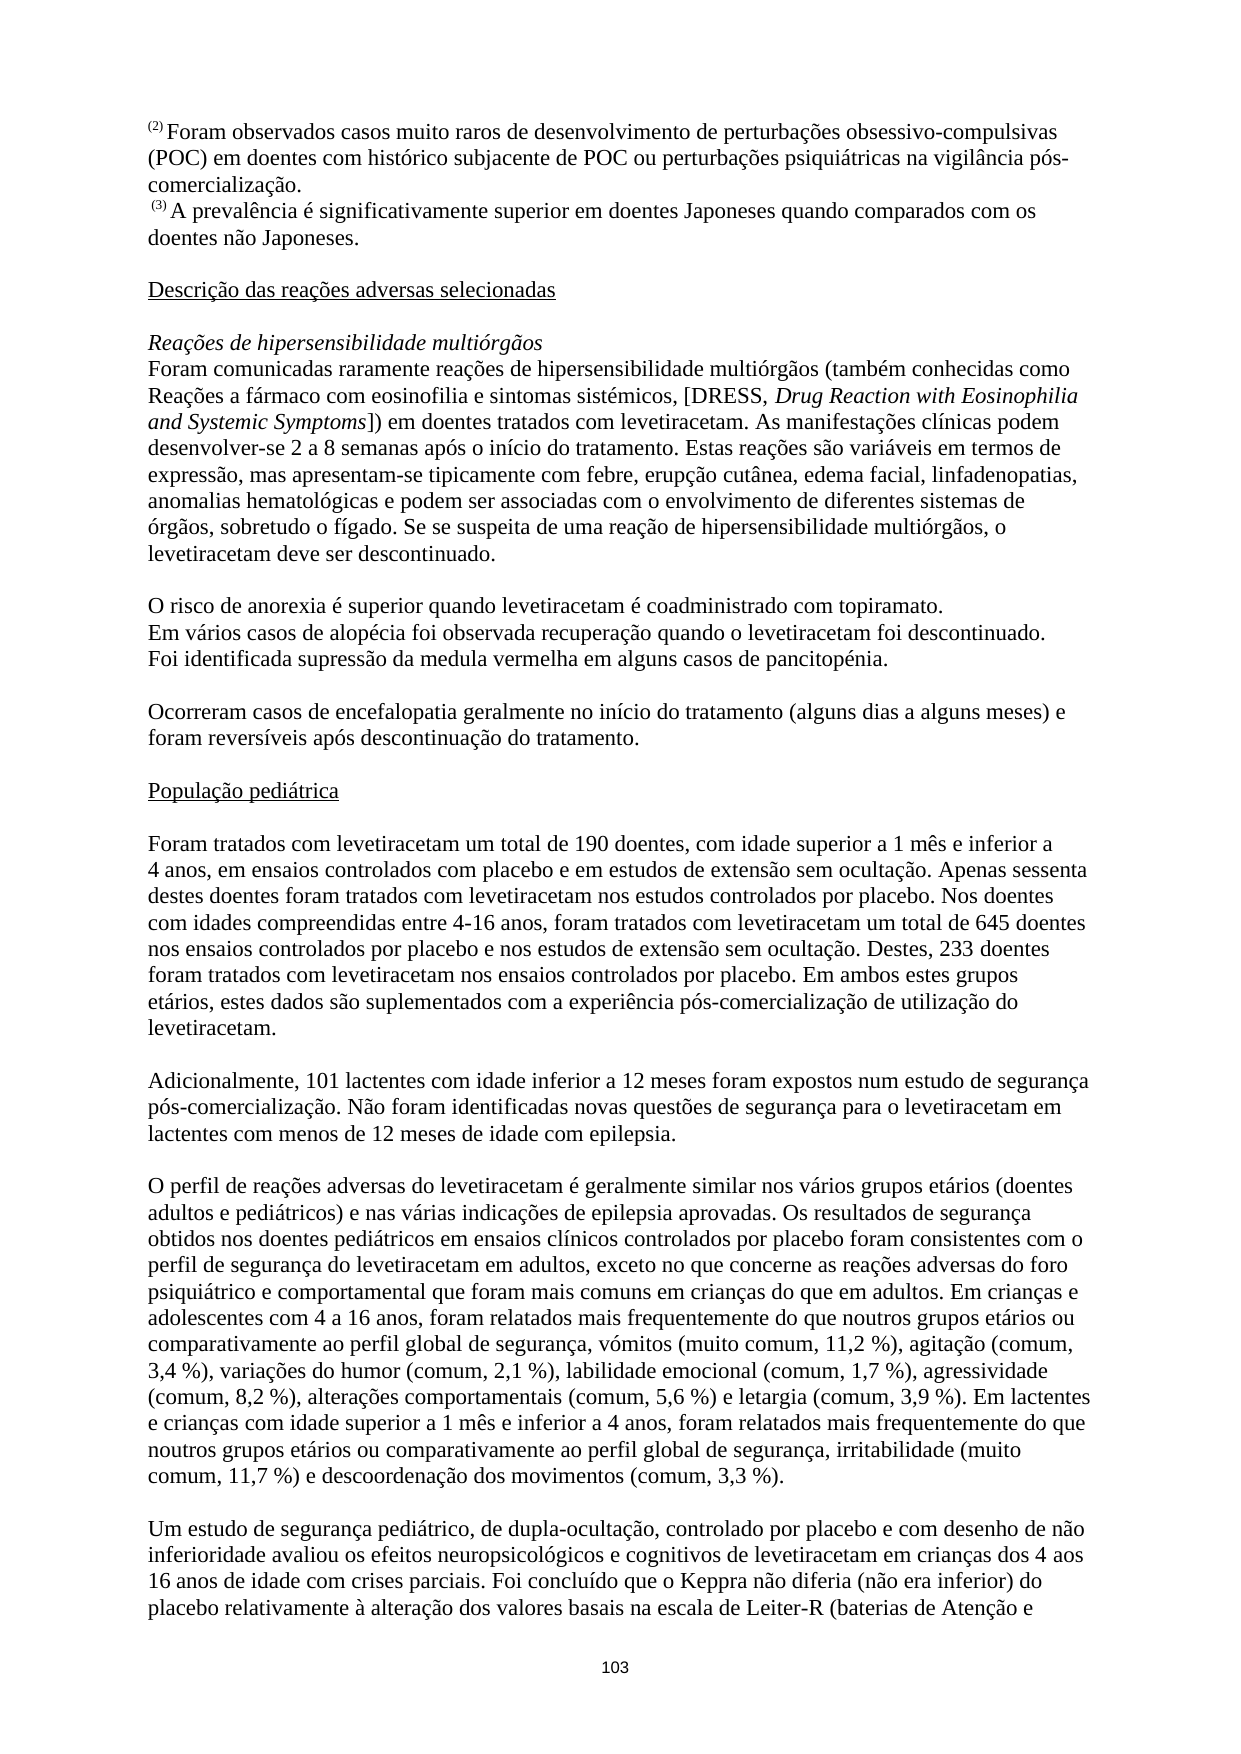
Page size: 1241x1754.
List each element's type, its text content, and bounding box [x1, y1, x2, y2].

text Ocorreram casos de encefalopatia geralmente no início do tratamento (alguns dias a alguns meses) e foram reversíveis após descontinuação do tratamento. [148, 698, 1091, 751]
text População pediátrica [148, 777, 1091, 803]
text O risco de anorexia é superior quando levetiracetam é coadministrado com topiramato. [148, 592, 1091, 619]
text Foram comunicadas raramente reações de hipersensibilidade multiórgãos (também conhecidas como Reações a fármaco com eosinofilia e sintomas sistémicos, [DRESS, Drug Reaction with Eosinophilia and Systemic Symptoms]) em doentes tratados com levetiracetam. As manifestações clínicas podem desenvolver-se 2 a 8 semanas após o início do tratamento. Estas reações são variáveis em termos de expressão, mas apresentam-se tipicamente com febre, erupção cutânea, edema facial, linfadenopatias, anomalias hematológicas e podem ser associadas com o envolvimento de diferentes sistemas de órgãos, sobretudo o fígado. Se se suspeita de uma reação de hipersensibilidade multiórgãos, o levetiracetam deve ser descontinuado. [148, 355, 1091, 566]
text Foram tratados com levetiracetam um total de 190 doentes, com idade superior a 1 mês e inferior a 4 anos, em ensaios controlados com placebo e em estudos de extensão sem ocultação. Apenas sessenta destes doentes foram tratados com levetiracetam nos estudos controlados por placebo. Nos doentes com idades compreendidas entre 4-16 anos, foram tratados com levetiracetam um total de 645 doentes nos ensaios controlados por placebo e nos estudos de extensão sem ocultação. Destes, 233 doentes foram tratados com levetiracetam nos ensaios controlados por placebo. Em ambos estes grupos etários, estes dados são suplementados com a experiência pós-comercialização de utilização do levetiracetam. [148, 830, 1091, 1041]
text Em vários casos de alopécia foi observada recuperação quando o levetiracetam foi descontinuado. [148, 619, 1091, 645]
text O perfil de reações adversas do levetiracetam é geralmente similar nos vários grupos etários (doentes adultos e pediátricos) e nas várias indicações de epilepsia aprovadas. Os resultados de segurança obtidos nos doentes pediátricos em ensaios clínicos controlados por placebo foram consistentes com o perfil de segurança do levetiracetam em adultos, exceto no que concerne as reações adversas do foro psiquiátrico e comportamental que foram mais comuns em crianças do que em adultos. Em crianças e adolescentes com 4 a 16 anos, foram relatados mais frequentemente do que noutros grupos etários ou comparativamente ao perfil global de segurança, vómitos (muito comum, 11,2 %), agitação (comum, 3,4 %), variações do humor (comum, 2,1 %), labilidade emocional (comum, 1,7 %), agressividade (comum, 8,2 %), alterações comportamentais (comum, 5,6 %) e letargia (comum, 3,9 %). Em lactentes e crianças com idade superior a 1 mês e inferior a 4 anos, foram relatados mais frequentemente do que noutros grupos etários ou comparativamente ao perfil global de segurança, irritabilidade (muito comum, 11,7 %) e descoordenação dos movimentos (comum, 3,3 %). [148, 1172, 1091, 1488]
text Reações de hipersensibilidade multiórgãos [148, 329, 1091, 355]
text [148, 1515, 1091, 1620]
text Adicionalmente, 101 lactentes com idade inferior a 12 meses foram expostos num estudo de segurança pós-comercialização. Não foram identificadas novas questões de segurança para o levetiracetam em lactentes com menos de 12 meses de idade com epilepsia. [148, 1067, 1091, 1146]
text (2) Foram observados casos muito raros de desenvolvimento de perturbações obsessivo-compulsivas (POC) em doentes com histórico subjacente de POC ou perturbações psiquiátricas na vigilância pós-comercialização. [148, 118, 1091, 197]
text (3) A prevalência é significativamente superior em doentes Japoneses quando comparados com os doentes não Japoneses. [148, 197, 1091, 250]
text Descrição das reações adversas selecionadas [148, 276, 1091, 303]
text Foi identificada supressão da medula vermelha em alguns casos de pancitopénia. [148, 645, 1091, 672]
